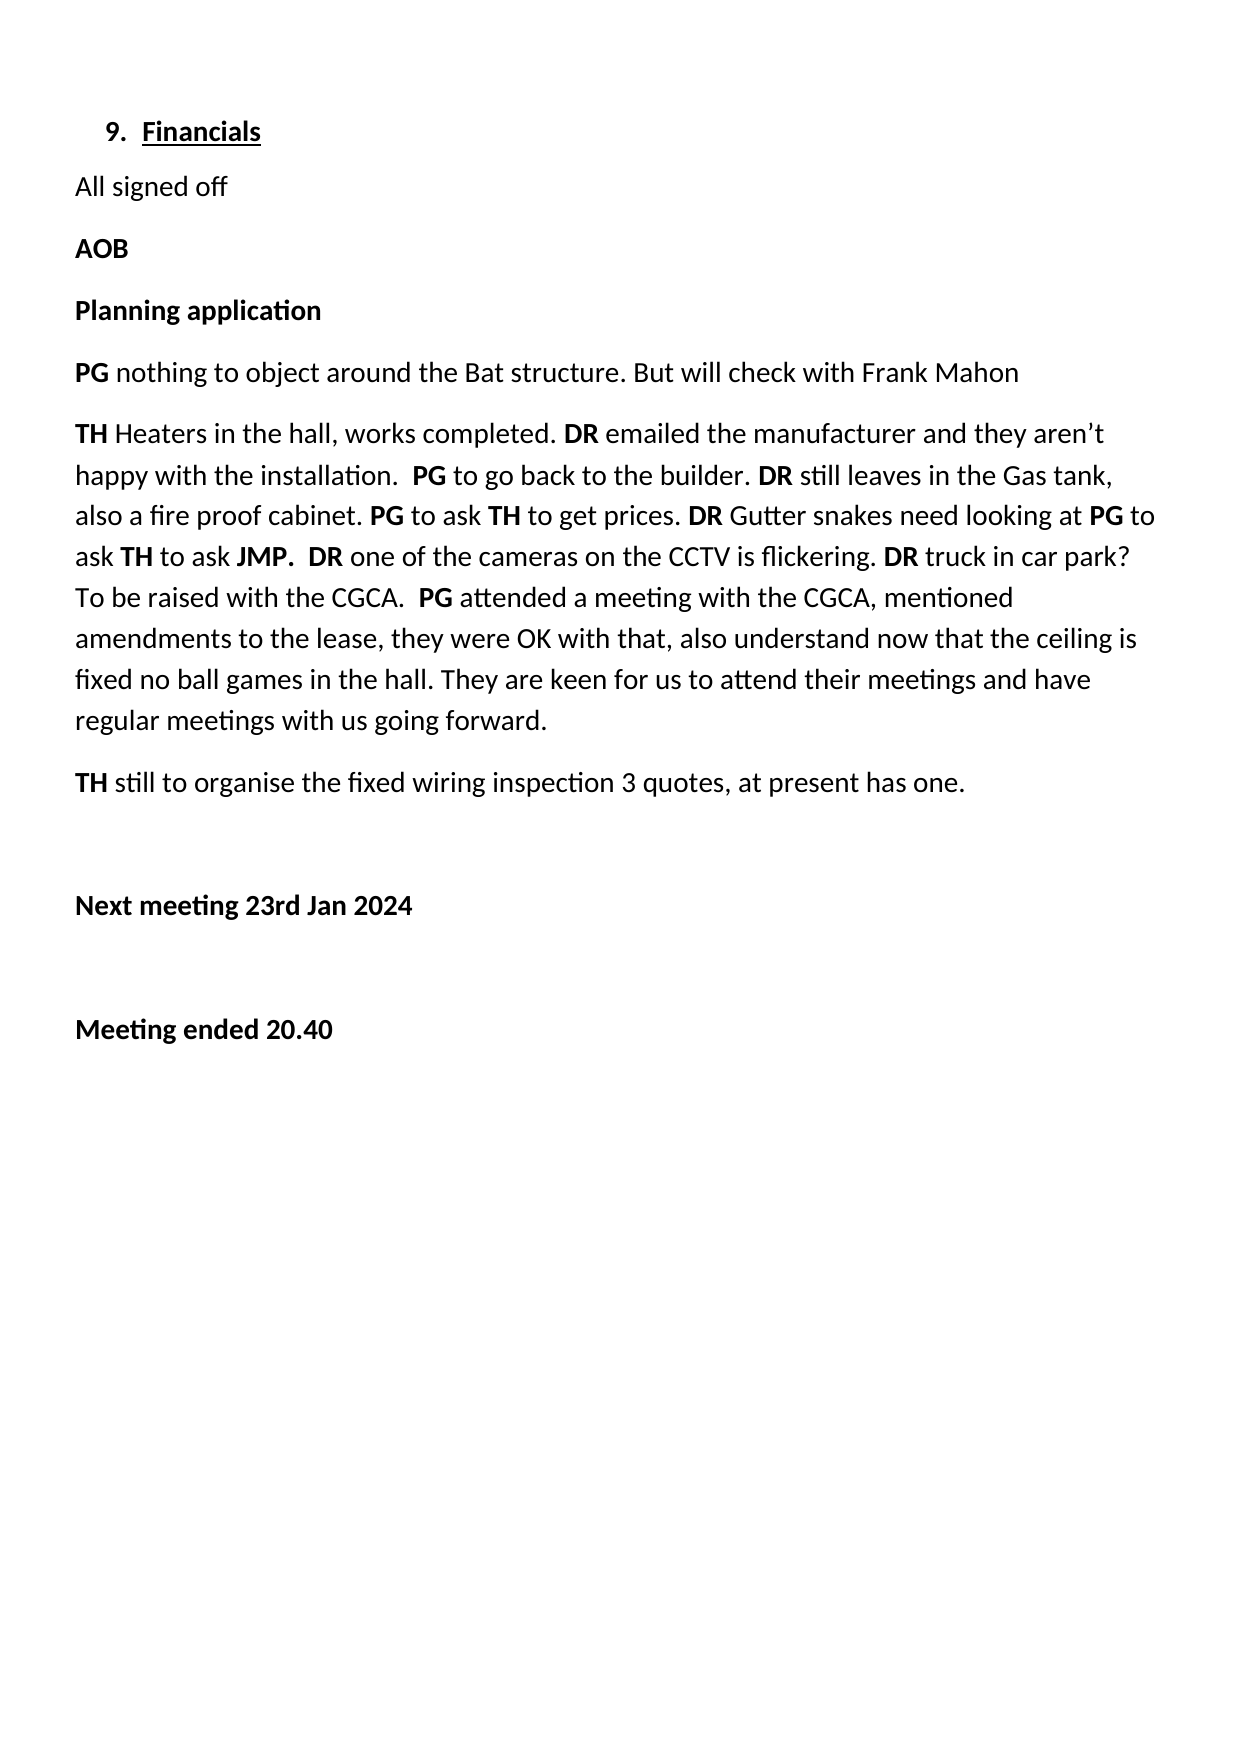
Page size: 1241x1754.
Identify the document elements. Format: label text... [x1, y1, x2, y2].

list Financials [104, 113, 1165, 149]
text TH Heaters in the hall, works completed. DR emailed the manufacturer and they aren’t happy with the installation. PG to go back to the builder. DR still leaves in the Gas tank, also a fire proof cabinet. PG to ask TH to get prices. DR Gutter snakes need looking at PG to ask TH to ask JMP. DR one of the cameras on the CCTV is flickering. DR truck in car park? To be raised with the CGCA. PG attended a meeting with the CGCA, mentioned amendments to the lease, they were OK with that, also understand now that the ceiling is fixed no ball games in the hall. They are keen for us to attend their meetings and have regular meetings with us going forward. [75, 416, 1165, 738]
text AOB [75, 230, 1165, 266]
text TH still to organise the fixed wiring inspection 3 quotes, at present has one. [75, 764, 1165, 799]
text All signed off [75, 168, 1165, 204]
text Next meeting 23rd Jan 2024 [75, 887, 1165, 923]
text PG nothing to object around the Bat structure. But will check with Frank Mahon [75, 354, 1165, 389]
text Meeting ended 20.40 [75, 1011, 1165, 1047]
text Planning application [75, 292, 1165, 328]
